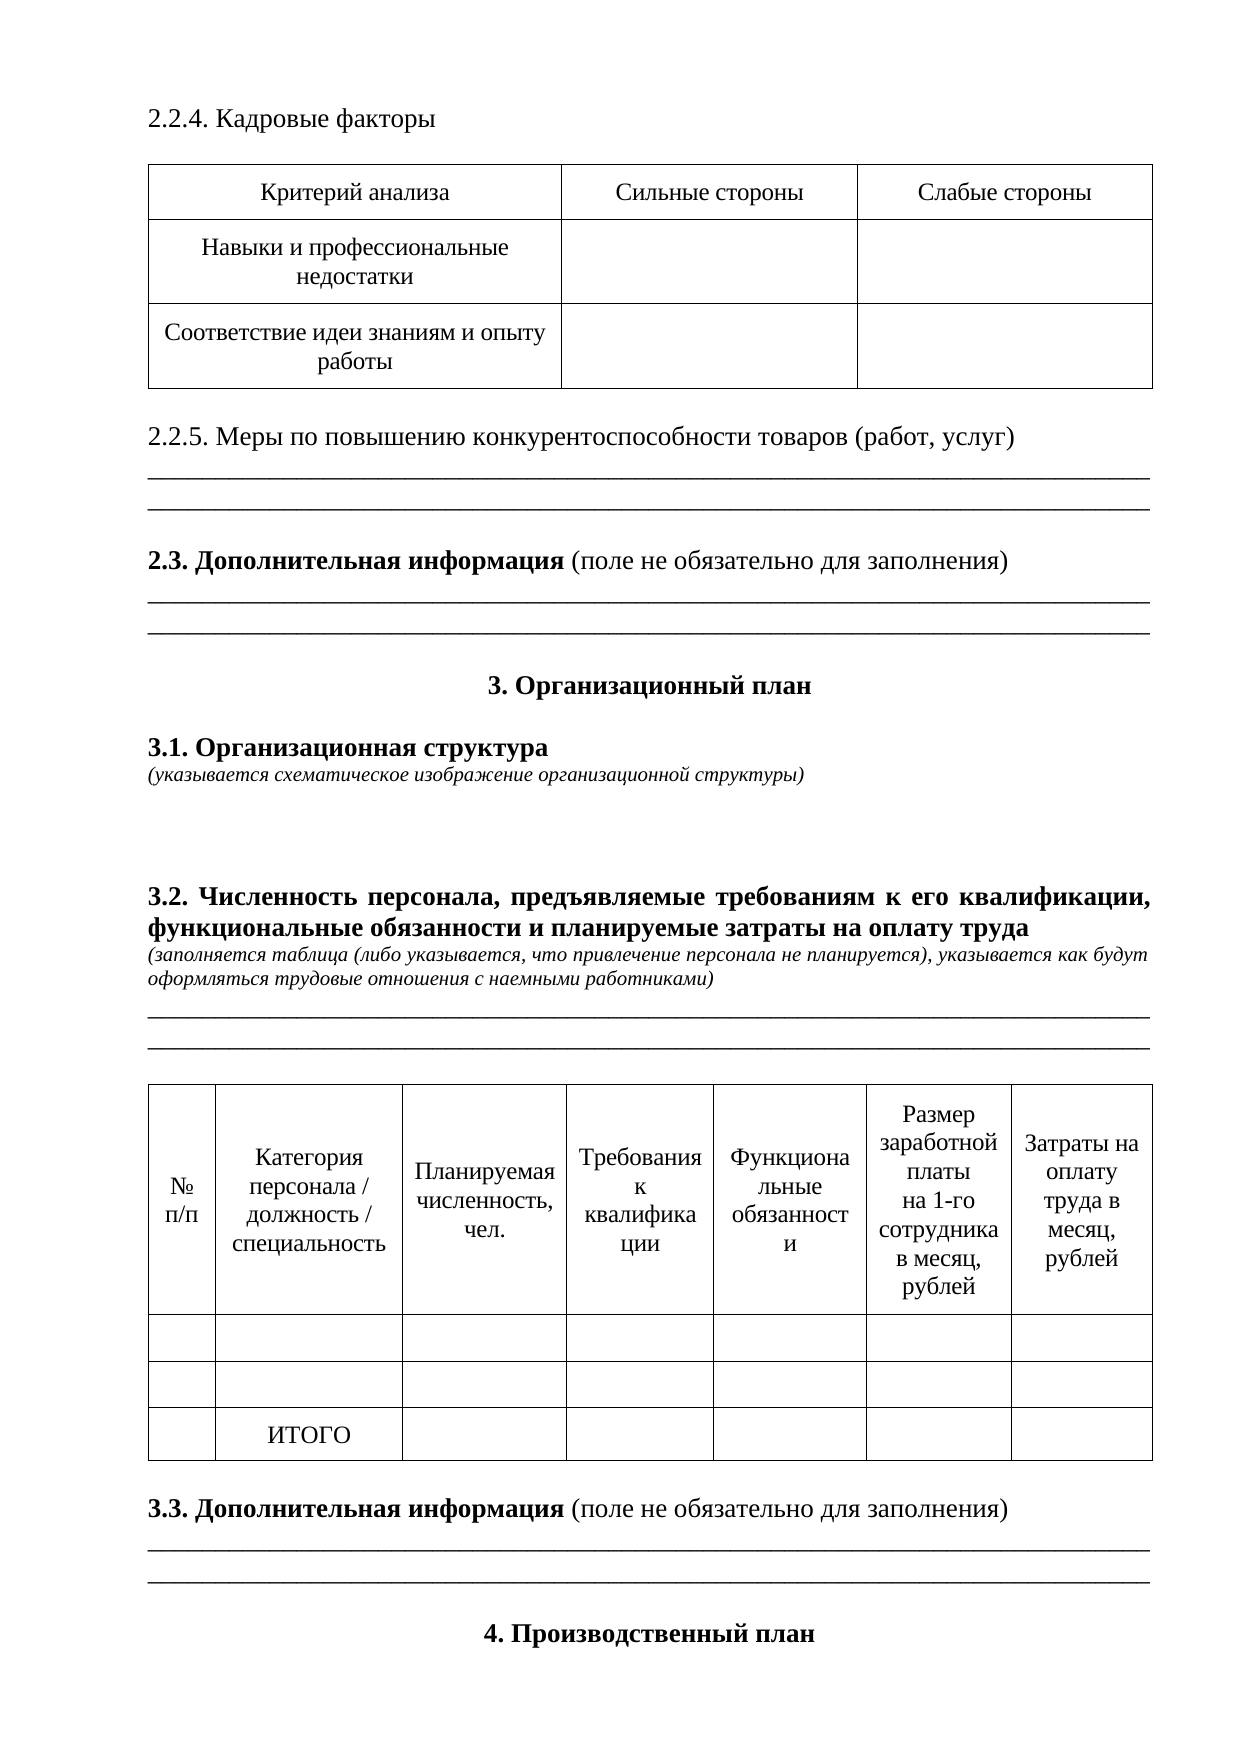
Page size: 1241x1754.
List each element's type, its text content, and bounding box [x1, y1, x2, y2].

table_cell [867, 1362, 1011, 1407]
table_cell [867, 1408, 1011, 1460]
table_cell [858, 220, 1152, 303]
text 3. Организационный план [148, 669, 1152, 700]
table_header Критерий анализа [149, 165, 561, 218]
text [148, 1555, 1152, 1586]
text 4. Производственный план [148, 1617, 1152, 1648]
table_cell [149, 1408, 215, 1460]
table_cell [403, 1362, 566, 1407]
table_cell [567, 1315, 713, 1361]
table_header Размер заработной платы на 1-го сотрудника в месяц, рублей [867, 1085, 1011, 1314]
table_cell [149, 1315, 215, 1361]
text __________________________________________________________________________ [148, 606, 1152, 638]
table_cell Навыки и профессиональные недостатки [149, 220, 561, 303]
table_header Функциональные обязанности [714, 1085, 866, 1314]
text 3.1. Организационная структура [148, 731, 1152, 762]
text 2.3. Дополнительная информация (поле не обязательно для заполнения) [148, 544, 1152, 575]
table_header Слабые стороны [858, 165, 1152, 218]
table_header Категория персонала / должность / специальность [216, 1085, 402, 1314]
table_cell [858, 304, 1152, 387]
table_cell [867, 1315, 1011, 1361]
table_header Планируемая численность, чел. [403, 1085, 566, 1314]
text __________________________________________________________________________ [148, 575, 1152, 606]
text (заполняется таблица (либо указывается, что привлечение персонала не планируется), указывается как будут оформляться трудовые отношения с наемными работниками) [148, 942, 1152, 990]
table_cell [1012, 1315, 1152, 1361]
table_header Требования к квалификации [567, 1085, 713, 1314]
table_cell [562, 304, 857, 387]
table_cell [714, 1315, 866, 1361]
table_cell [1012, 1362, 1152, 1407]
text (указывается схематическое изображение организационной структуры) [148, 762, 1152, 786]
table_header Затраты на оплату труда в месяц, рублей [1012, 1085, 1152, 1314]
text __________________________________________________________________________ [148, 451, 1152, 482]
text 2.2.5. Меры по повышению конкурентоспособности товаров (работ, услуг) [148, 419, 1152, 451]
table_cell [216, 1315, 402, 1361]
table_cell [567, 1408, 713, 1460]
table_cell [1012, 1408, 1152, 1460]
table_cell [149, 1362, 215, 1407]
table_cell Соответствие идеи знаниям и опыту работы [149, 304, 561, 387]
table_cell [403, 1315, 566, 1361]
text __________________________________________________________________________ [148, 482, 1152, 513]
text 3.2. Численность персонала, предъявляемые требованиям к его квалификации, функциональные обязанности и планируемые затраты на оплату труда [148, 880, 1152, 942]
text __________________________________________________________________________ [148, 990, 1152, 1021]
table_header № п/п [149, 1085, 215, 1314]
table_cell [714, 1362, 866, 1407]
table_cell [216, 1362, 402, 1407]
table_cell [403, 1408, 566, 1460]
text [148, 1523, 1152, 1555]
text 2.2.4. Кадровые факторы [148, 102, 1152, 133]
table_cell [562, 220, 857, 303]
text __________________________________________________________________________ [148, 1021, 1152, 1052]
table_cell [714, 1408, 866, 1460]
table_cell ИТОГО [216, 1408, 402, 1460]
table_cell [567, 1362, 713, 1407]
text 3.3. Дополнительная информация (поле не обязательно для заполнения) [148, 1492, 1152, 1523]
table_header Сильные стороны [562, 165, 857, 218]
